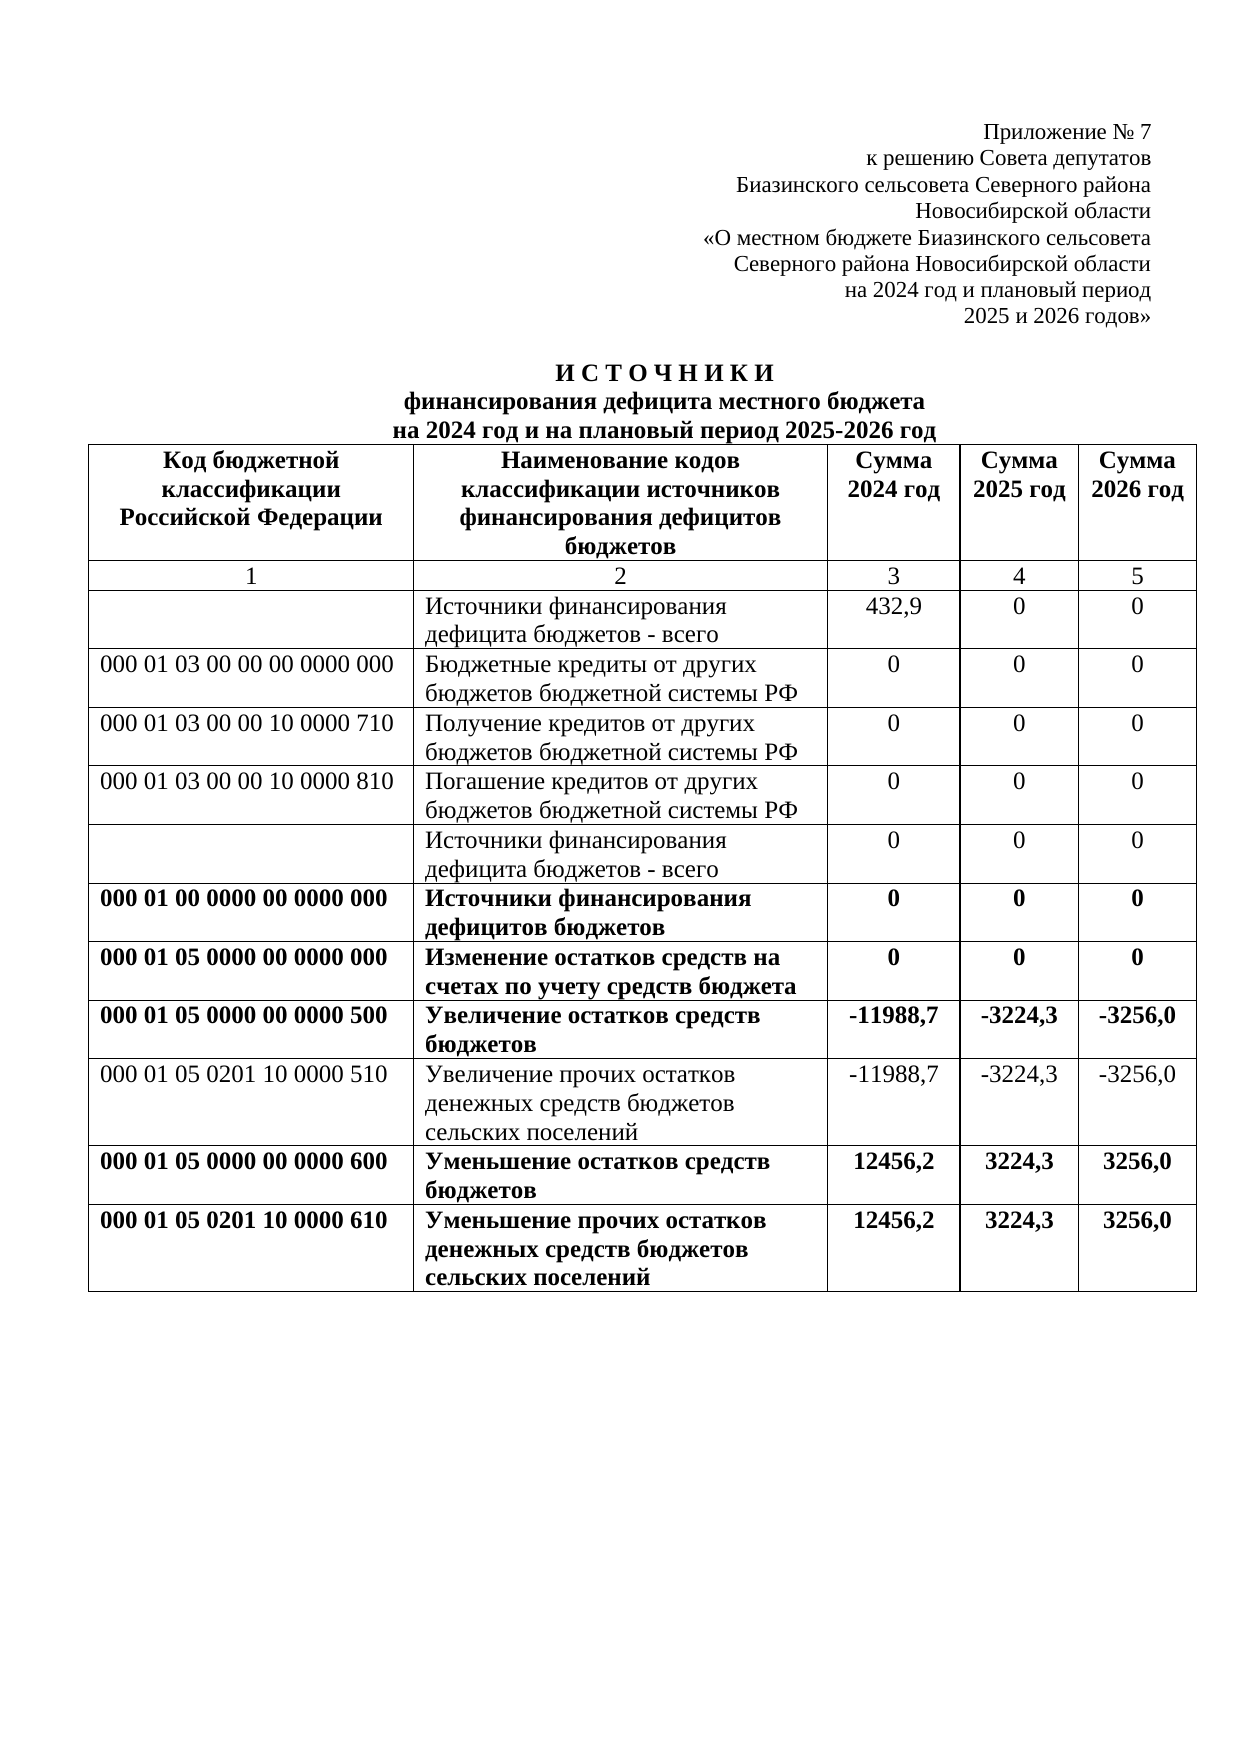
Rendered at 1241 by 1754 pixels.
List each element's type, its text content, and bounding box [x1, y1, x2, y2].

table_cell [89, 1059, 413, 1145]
text на 2024 год и плановый период [177, 276, 1152, 303]
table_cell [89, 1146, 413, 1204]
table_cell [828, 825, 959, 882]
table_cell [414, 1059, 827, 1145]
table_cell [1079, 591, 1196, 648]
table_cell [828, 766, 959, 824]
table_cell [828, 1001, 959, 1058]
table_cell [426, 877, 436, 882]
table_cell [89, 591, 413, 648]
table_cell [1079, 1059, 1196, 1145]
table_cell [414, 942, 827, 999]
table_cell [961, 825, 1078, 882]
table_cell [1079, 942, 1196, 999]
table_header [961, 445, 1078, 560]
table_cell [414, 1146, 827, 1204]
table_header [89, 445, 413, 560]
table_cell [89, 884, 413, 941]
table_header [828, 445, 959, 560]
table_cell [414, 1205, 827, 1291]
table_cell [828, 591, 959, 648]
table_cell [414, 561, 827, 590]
text финансирования дефицита местного бюджета [177, 386, 1152, 415]
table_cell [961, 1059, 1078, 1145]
text 2025 и 2026 годов» [177, 303, 1152, 329]
text Биазинского сельсовета Северного района [177, 171, 1152, 197]
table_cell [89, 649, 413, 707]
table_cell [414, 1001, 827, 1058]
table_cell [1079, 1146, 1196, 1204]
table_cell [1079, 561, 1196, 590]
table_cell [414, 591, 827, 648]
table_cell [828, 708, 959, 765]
text Новосибирской области [177, 197, 1152, 223]
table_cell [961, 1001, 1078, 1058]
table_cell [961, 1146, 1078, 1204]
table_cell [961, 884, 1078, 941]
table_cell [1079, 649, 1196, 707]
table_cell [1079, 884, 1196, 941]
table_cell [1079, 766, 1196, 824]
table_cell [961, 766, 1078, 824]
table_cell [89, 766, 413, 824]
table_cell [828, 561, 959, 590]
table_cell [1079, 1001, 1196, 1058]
text Приложение № 7 [177, 118, 1152, 144]
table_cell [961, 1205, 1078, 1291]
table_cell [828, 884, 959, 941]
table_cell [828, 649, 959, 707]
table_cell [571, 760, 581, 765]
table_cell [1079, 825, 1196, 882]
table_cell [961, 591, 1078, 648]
text к решению Совета депутатов [177, 144, 1152, 171]
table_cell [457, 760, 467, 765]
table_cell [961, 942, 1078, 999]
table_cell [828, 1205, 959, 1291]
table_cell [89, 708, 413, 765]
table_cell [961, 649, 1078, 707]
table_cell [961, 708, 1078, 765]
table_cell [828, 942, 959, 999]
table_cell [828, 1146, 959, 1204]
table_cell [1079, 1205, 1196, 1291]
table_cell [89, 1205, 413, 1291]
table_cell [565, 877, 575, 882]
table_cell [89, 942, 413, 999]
text И С Т О Ч Н И К И [177, 358, 1152, 386]
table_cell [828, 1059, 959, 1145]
text «О местном бюджете Биазинского сельсовета [177, 223, 1152, 250]
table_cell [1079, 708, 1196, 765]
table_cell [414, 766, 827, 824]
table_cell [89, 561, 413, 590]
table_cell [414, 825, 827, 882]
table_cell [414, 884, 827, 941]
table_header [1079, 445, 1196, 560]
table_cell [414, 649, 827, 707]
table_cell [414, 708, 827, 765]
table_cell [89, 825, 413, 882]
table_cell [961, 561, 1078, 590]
text на 2024 год и на плановый период 2025-2026 год [177, 415, 1152, 444]
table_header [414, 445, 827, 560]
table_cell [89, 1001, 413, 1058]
text Северного района Новосибирской области [177, 250, 1152, 276]
